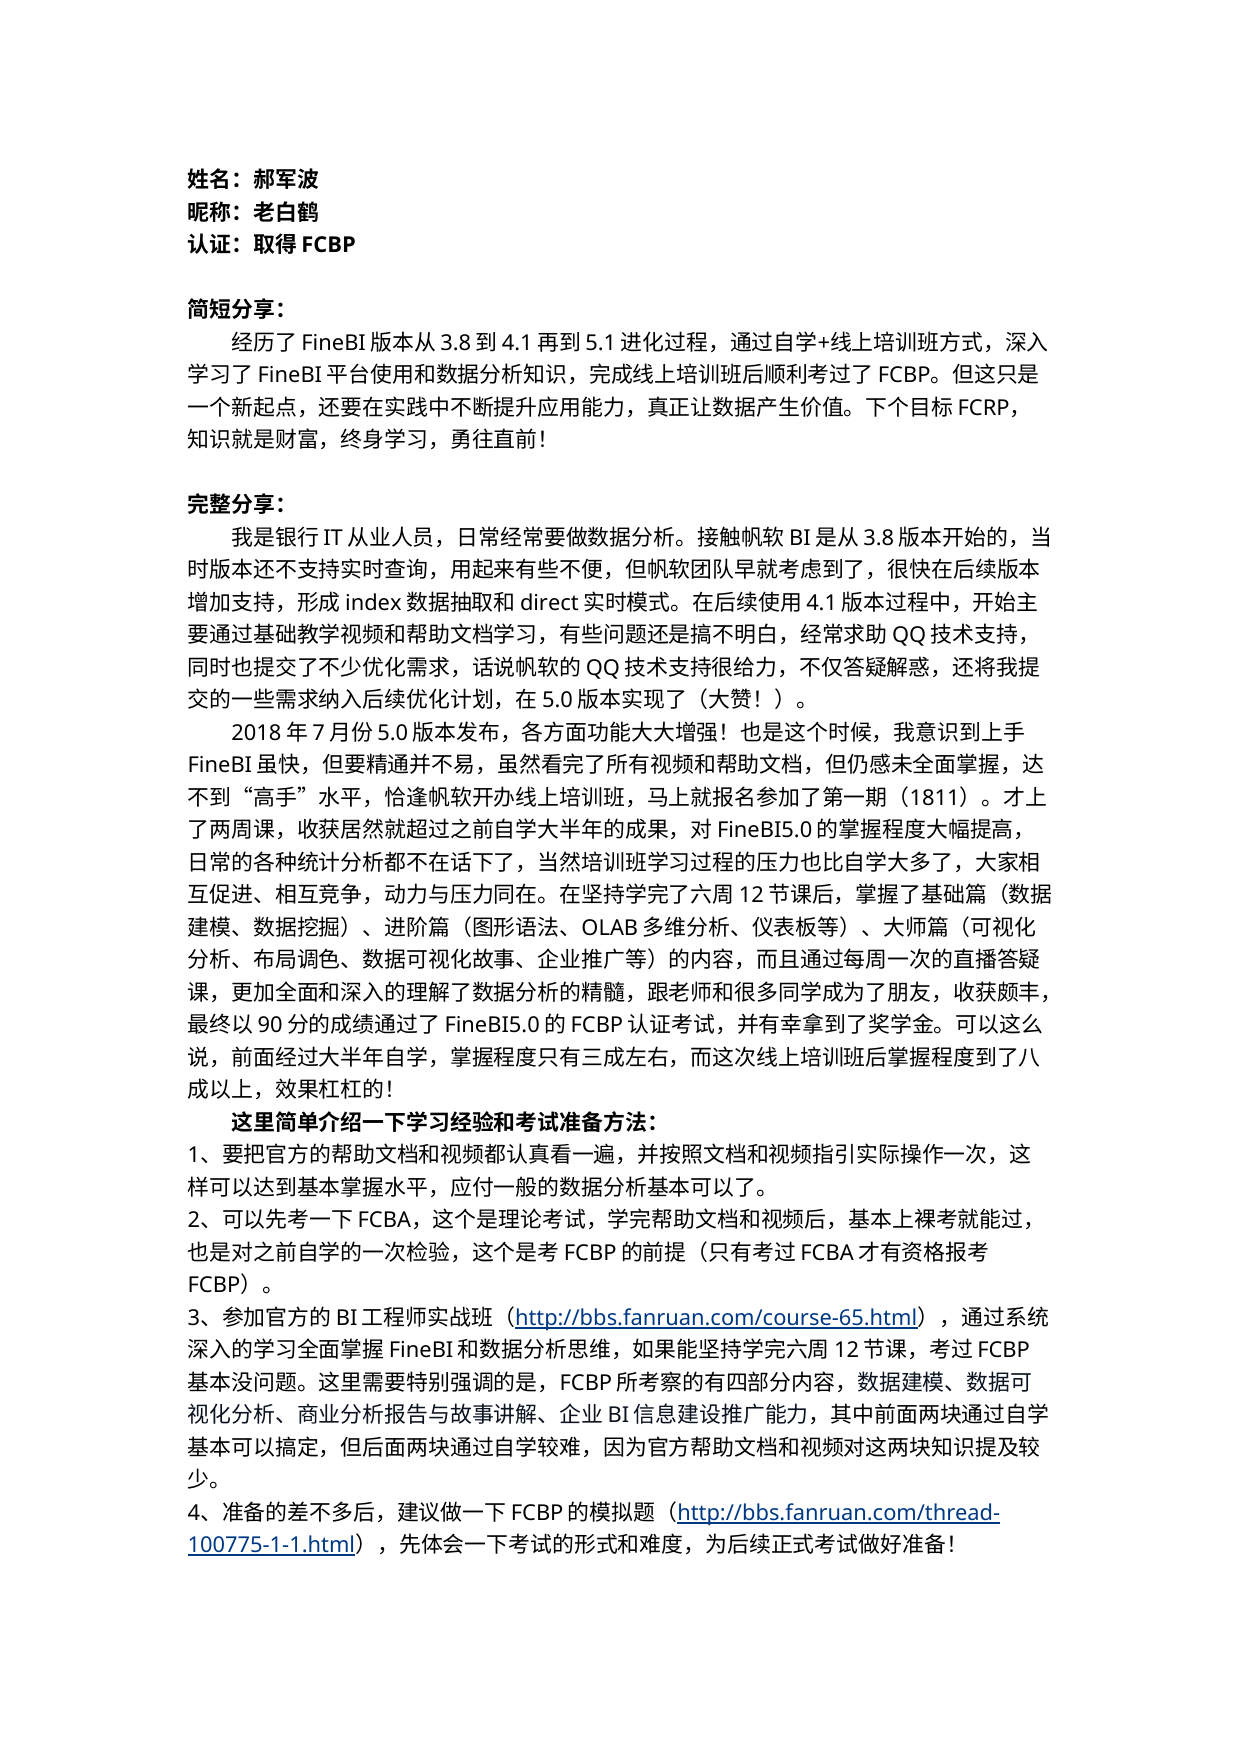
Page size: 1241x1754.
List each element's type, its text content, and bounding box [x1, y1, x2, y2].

text 经历了FineBI版本从3.8到4.1再到5.1进化过程，通过自学+线上培训班方式，深入学习了FineBI平台使用和数据分析知识，完成线上培训班后顺利考过了FCBP。但这只是一个新起点，还要在实践中不断提升应用能力，真正让数据产生价值。下个目标FCRP，知识就是财富，终身学习，勇往直前！ [187, 324, 1053, 454]
text 简短分享： [187, 292, 1053, 324]
text 4、准备的差不多后，建议做一下FCBP的模拟题（http://bbs.fanruan.com/thread-100775-1-1.html），先体会一下考试的形式和难度，为后续正式考试做好准备！ [187, 1494, 1053, 1559]
text 2018年7月份5.0版本发布，各方面功能大大增强！也是这个时候，我意识到上手FineBI虽快，但要精通并不易，虽然看完了所有视频和帮助文档，但仍感未全面掌握，达不到“高手”水平，恰逢帆软开办线上培训班，马上就报名参加了第一期（1811）。才上了两周课，收获居然就超过之前自学大半年的成果，对FineBI5.0的掌握程度大幅提高，日常的各种统计分析都不在话下了，当然培训班学习过程的压力也比自学大多了，大家相互促进、相互竞争，动力与压力同在。在坚持学完了六周12节课后，掌握了基础篇（数据建模、数据挖掘）、进阶篇（图形语法、OLAB多维分析、仪表板等）、大师篇（可视化分析、布局调色、数据可视化故事、企业推广等）的内容，而且通过每周一次的直播答疑课，更加全面和深入的理解了数据分析的精髓，跟老师和很多同学成为了朋友，收获颇丰，最终以90分的成绩通过了FineBI5.0的FCBP认证考试，并有幸拿到了奖学金。可以这么说，前面经过大半年自学，掌握程度只有三成左右，而这次线上培训班后掌握程度到了八成以上，效果杠杠的！ [187, 714, 1053, 1104]
text 1、要把官方的帮助文档和视频都认真看一遍，并按照文档和视频指引实际操作一次，这样可以达到基本掌握水平，应付一般的数据分析基本可以了。 [187, 1137, 1053, 1202]
text 姓名：郝军波 [187, 162, 1053, 194]
text 这里简单介绍一下学习经验和考试准备方法： [187, 1104, 1053, 1137]
text 3、参加官方的BI工程师实战班（http://bbs.fanruan.com/course-65.html），通过系统深入的学习全面掌握FineBI和数据分析思维，如果能坚持学完六周12节课，考过FCBP基本没问题。这里需要特别强调的是，FCBP所考察的有四部分内容，数据建模、数据可视化分析、商业分析报告与故事讲解、企业BI信息建设推广能力，其中前面两块通过自学基本可以搞定，但后面两块通过自学较难，因为官方帮助文档和视频对这两块知识提及较少。 [187, 1299, 1053, 1494]
text 昵称：老白鹤 [187, 194, 1053, 227]
text 认证：取得FCBP [187, 227, 1053, 259]
text 我是银行IT从业人员，日常经常要做数据分析。接触帆软BI是从3.8版本开始的，当时版本还不支持实时查询，用起来有些不便，但帆软团队早就考虑到了，很快在后续版本增加支持，形成index数据抽取和direct实时模式。在后续使用4.1版本过程中，开始主要通过基础教学视频和帮助文档学习，有些问题还是搞不明白，经常求助QQ技术支持，同时也提交了不少优化需求，话说帆软的QQ技术支持很给力，不仅答疑解惑，还将我提交的一些需求纳入后续优化计划，在5.0版本实现了（大赞！）。 [187, 519, 1053, 714]
text 2、可以先考一下FCBA，这个是理论考试，学完帮助文档和视频后，基本上裸考就能过，也是对之前自学的一次检验，这个是考FCBP的前提（只有考过FCBA才有资格报考FCBP）。 [187, 1202, 1053, 1299]
text 完整分享： [187, 487, 1053, 519]
